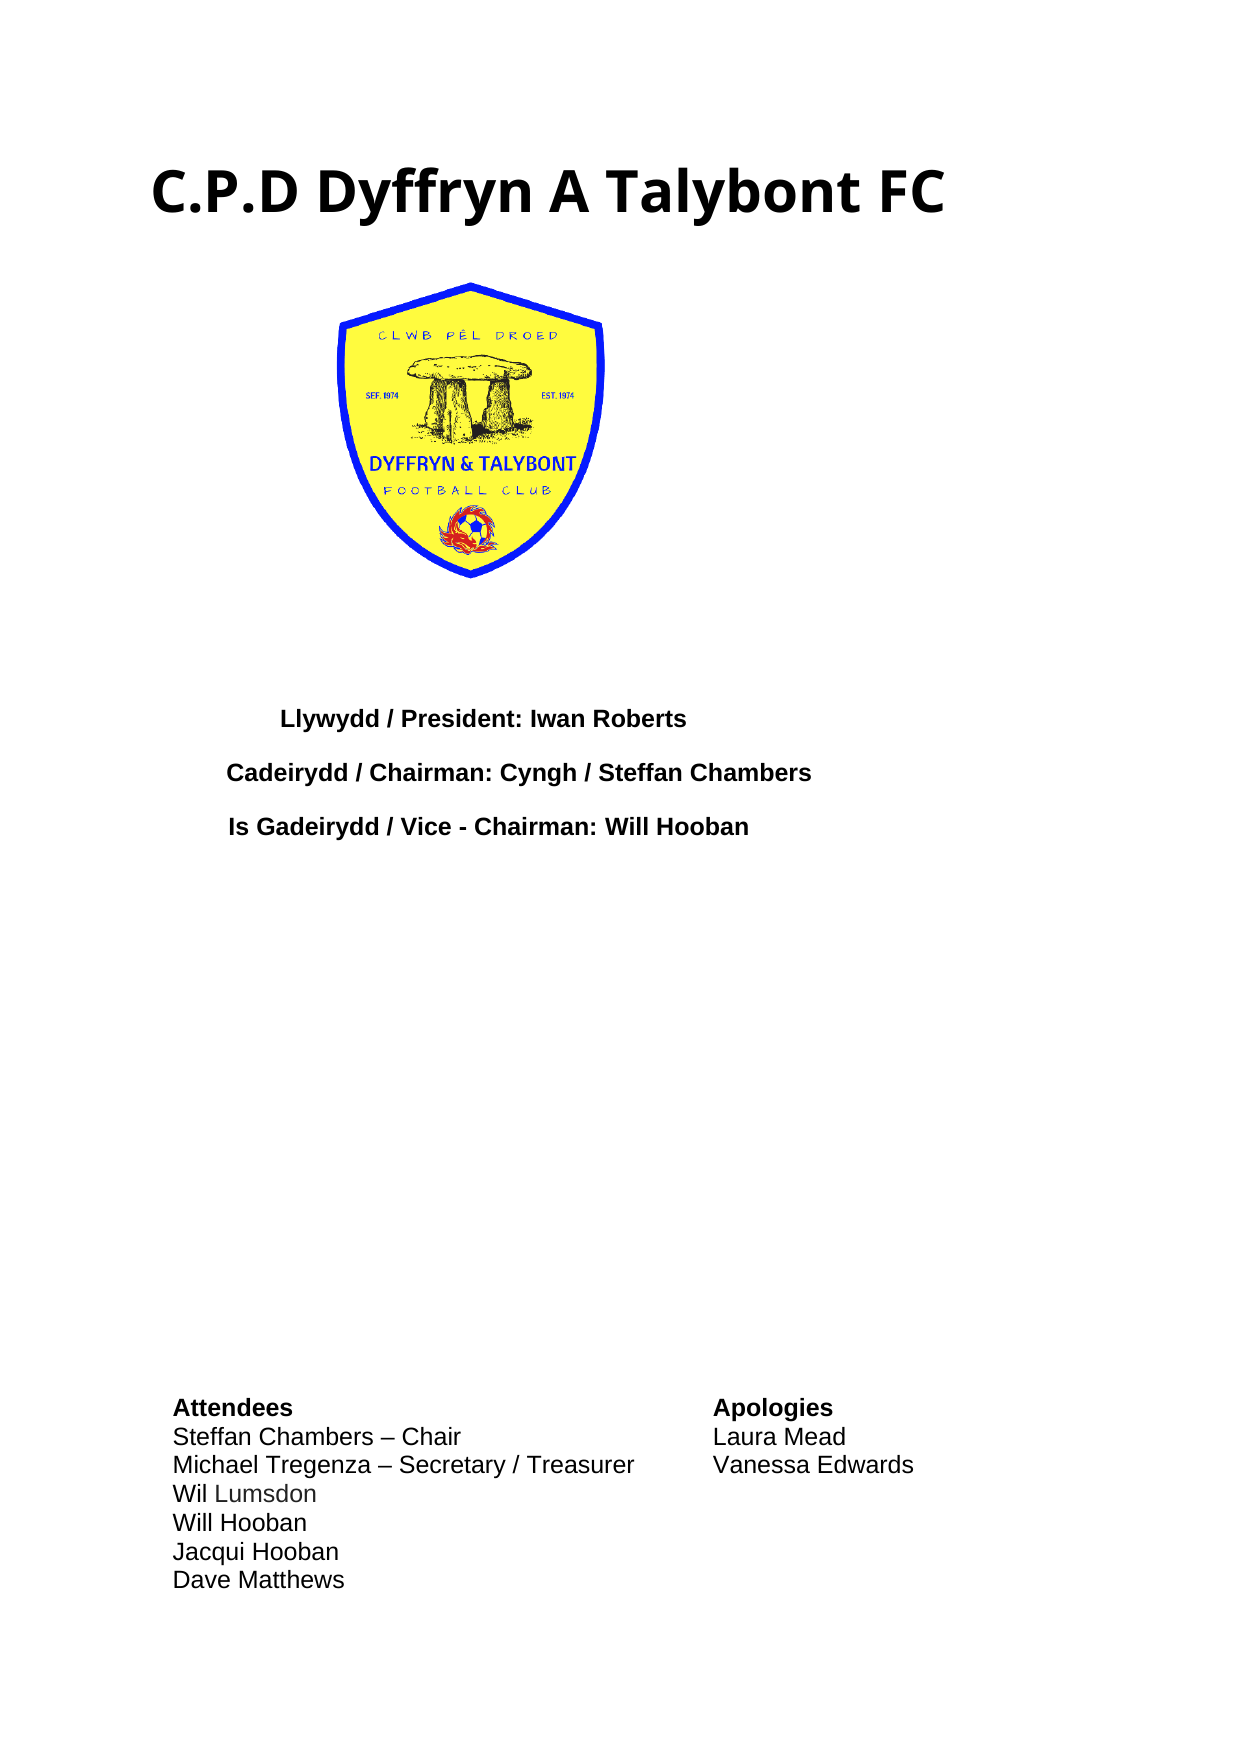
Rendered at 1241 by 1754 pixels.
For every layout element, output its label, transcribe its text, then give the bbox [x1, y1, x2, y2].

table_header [701, 1393, 1230, 1594]
text Cadeirydd / Chairman: Cyngh / Steffan Chambers [150, 758, 1090, 787]
text C.P.D Dyffryn A Talybont FC [150, 150, 1090, 229]
text Llywydd / President: Iwan Roberts [150, 704, 1090, 733]
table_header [161, 1393, 701, 1594]
text Is Gadeirydd / Vice - Chairman: Will Hooban [159, 812, 1090, 841]
picture [323, 278, 623, 582]
